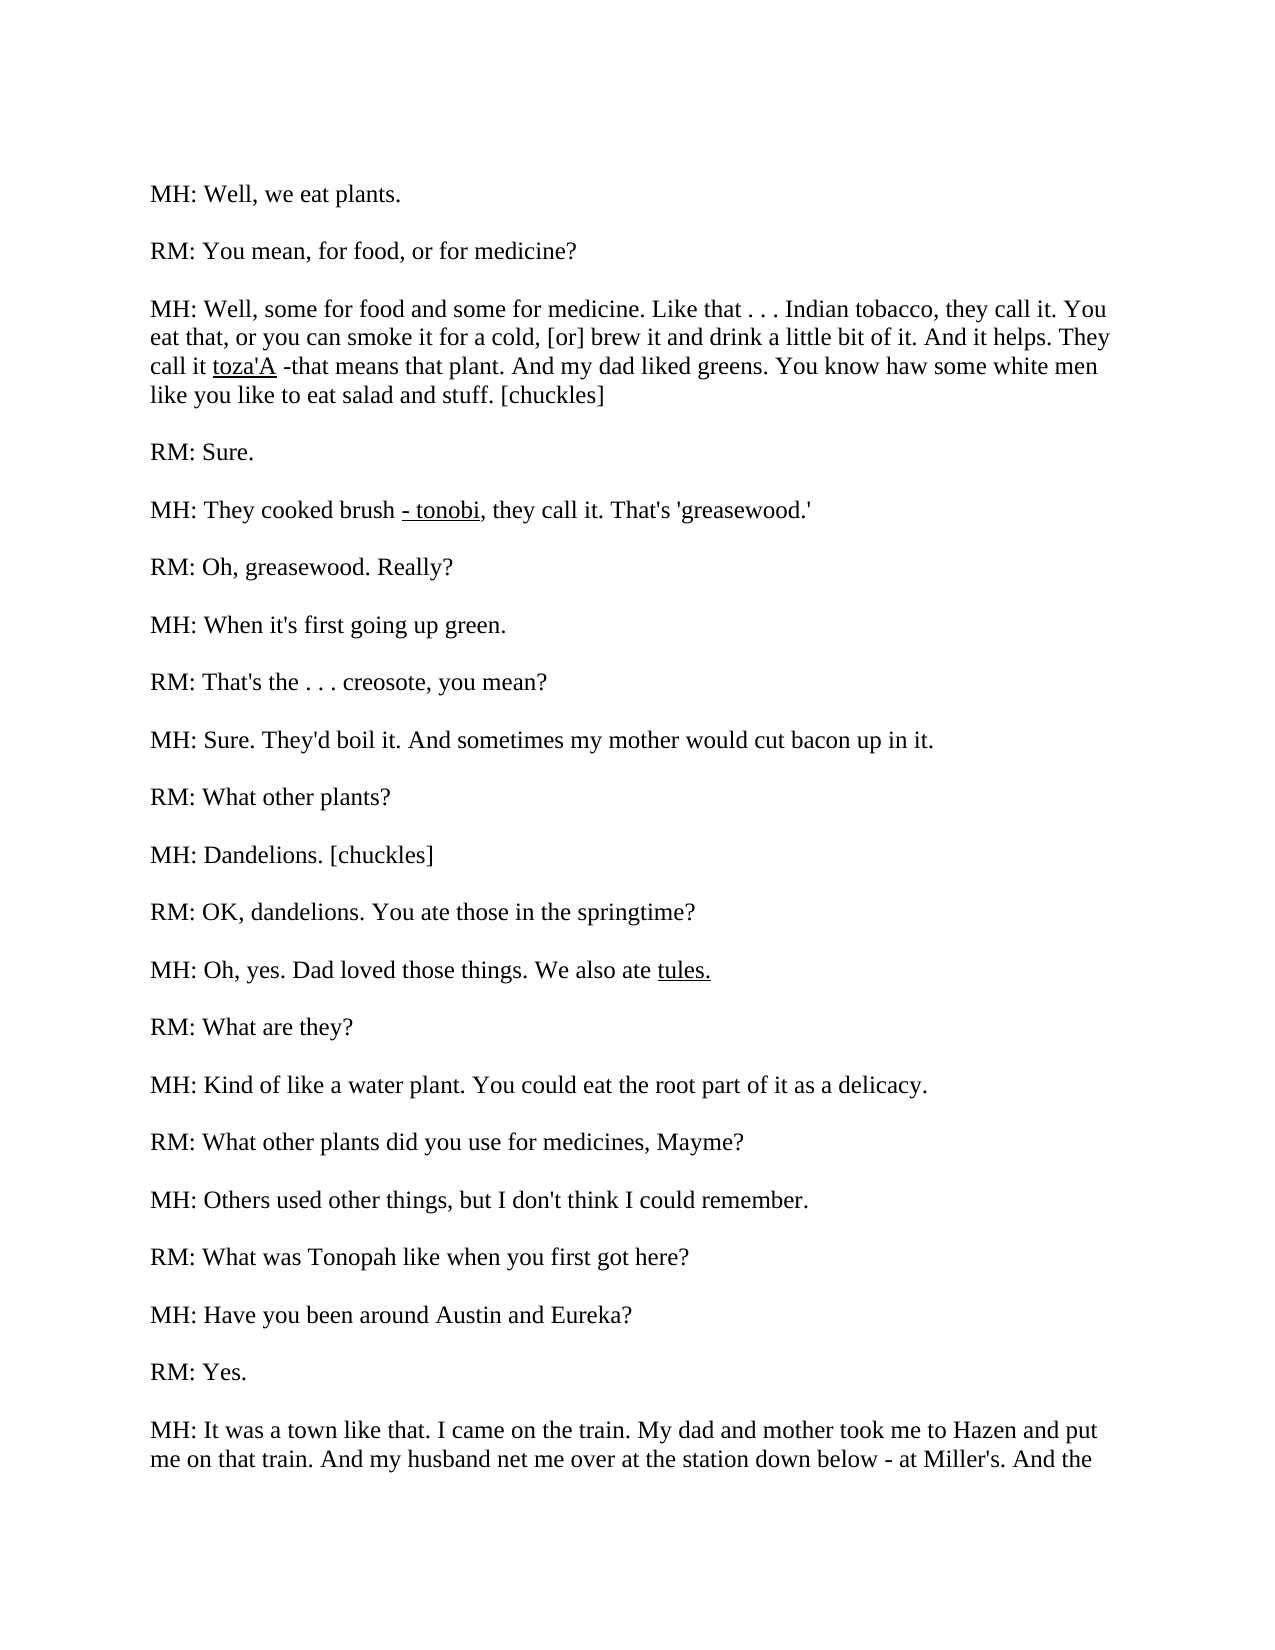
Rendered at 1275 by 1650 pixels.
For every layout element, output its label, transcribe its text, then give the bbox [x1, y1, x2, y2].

text MH: Well, some for food and some for medicine. Like that . . . Indian tobacco, they call it. You eat that, or you can smoke it for a cold, [or] brew it and drink a little bit of it. And it helps. They call it toza'A -that means that plant. And my dad liked greens. You know haw some white men like you like to eat salad and stuff. [chuckles] [150, 294, 1125, 409]
text RM: That's the . . . creosote, you mean? [150, 667, 1125, 696]
text MH: They cooked brush - tonobi, they call it. That's 'greasewood.' [150, 495, 1125, 524]
text RM: Oh, greasewood. Really? [150, 552, 1125, 581]
text RM: Sure. [150, 437, 1125, 466]
text RM: What other plants? [150, 782, 1125, 811]
text RM: What other plants did you use for medicines, Mayme? [150, 1127, 1125, 1156]
text MH: When it's first going up green. [150, 610, 1125, 639]
text MH: Kind of like a water plant. You could eat the root part of it as a delicacy. [150, 1070, 1125, 1099]
text RM: OK, dandelions. You ate those in the springtime? [150, 897, 1125, 926]
text RM: Yes. [150, 1357, 1125, 1386]
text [150, 1415, 1125, 1472]
text MH: Oh, yes. Dad loved those things. We also ate tules. [150, 955, 1125, 984]
text MH: Dandelions. [chuckles] [150, 840, 1125, 869]
text RM: What are they? [150, 1012, 1125, 1041]
text MH: Have you been around Austin and Eureka? [150, 1300, 1125, 1329]
text MH: Others used other things, but I don't think I could remember. [150, 1185, 1125, 1214]
text RM: You mean, for food, or for medicine? [150, 236, 1125, 265]
text MH: Sure. They'd boil it. And sometimes my mother would cut bacon up in it. [150, 725, 1125, 754]
text RM: What was Tonopah like when you first got here? [150, 1242, 1125, 1271]
text MH: Well, we eat plants. [150, 179, 1125, 207]
